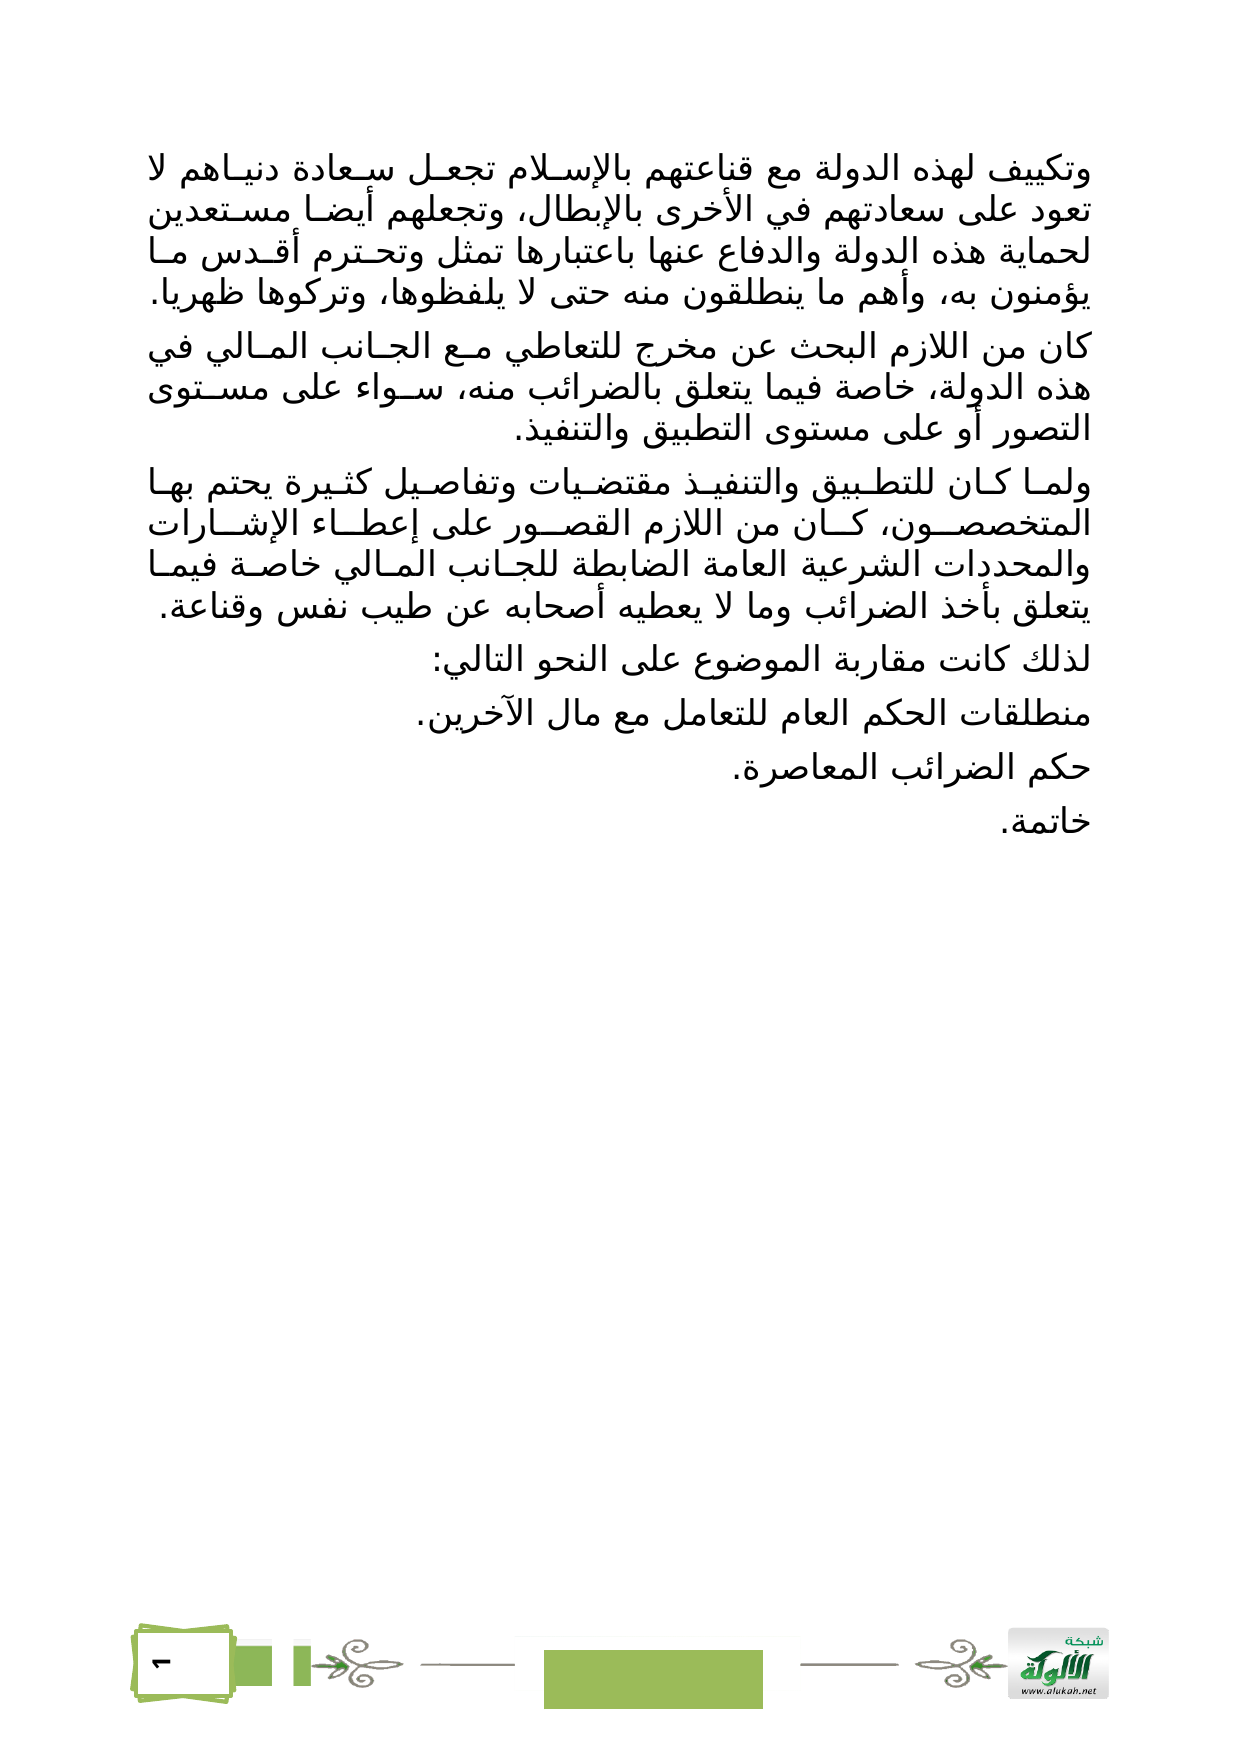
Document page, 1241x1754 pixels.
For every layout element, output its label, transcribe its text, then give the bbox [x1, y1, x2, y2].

text كان من اللازم البحث عن مخرج للتعاطي مع الجانب المالي في هذه الدولة، خاصة فيما يتعلق بالضرائب منه، سواء على مستوى التصور أو على مستوى التطبيق والتنفيذ. [148, 325, 1093, 449]
text خاتمة. [148, 800, 1093, 841]
text منطلقات الحكم العام للتعامل مع مال الآخرين. [148, 693, 1093, 734]
text ولما كان للتطبيق والتنفيذ مقتضيات وتفاصيل كثيرة يحتم بها المتخصصون، كان من اللازم القصور على إعطاء الإشارات والمحددات الشرعية العامة الضابطة للجانب المالي خاصة فيما يتعلق بأخذ الضرائب وما لا يعطيه أصحابه عن طيب نفس وقناعة. [148, 461, 1093, 626]
text لذلك كانت مقاربة الموضوع على النحو التالي: [148, 639, 1093, 680]
text حكم الضرائب المعاصرة. [148, 746, 1093, 788]
picture [134, 1625, 1139, 1714]
text وتكييف لهذه الدولة مع قناعتهم بالإسلام تجعل سعادة دنياهم لا تعود على سعادتهم في الأخرى بالإبطال، وتجعلهم أيضا مستعدين لحماية هذه الدولة والدفاع عنها باعتبارها تمثل وتحترم أقدس ما يؤمنون به، وأهم ما ينطلقون منه حتى لا يلفظوها، وتركوها ظهريا. [148, 148, 1093, 313]
